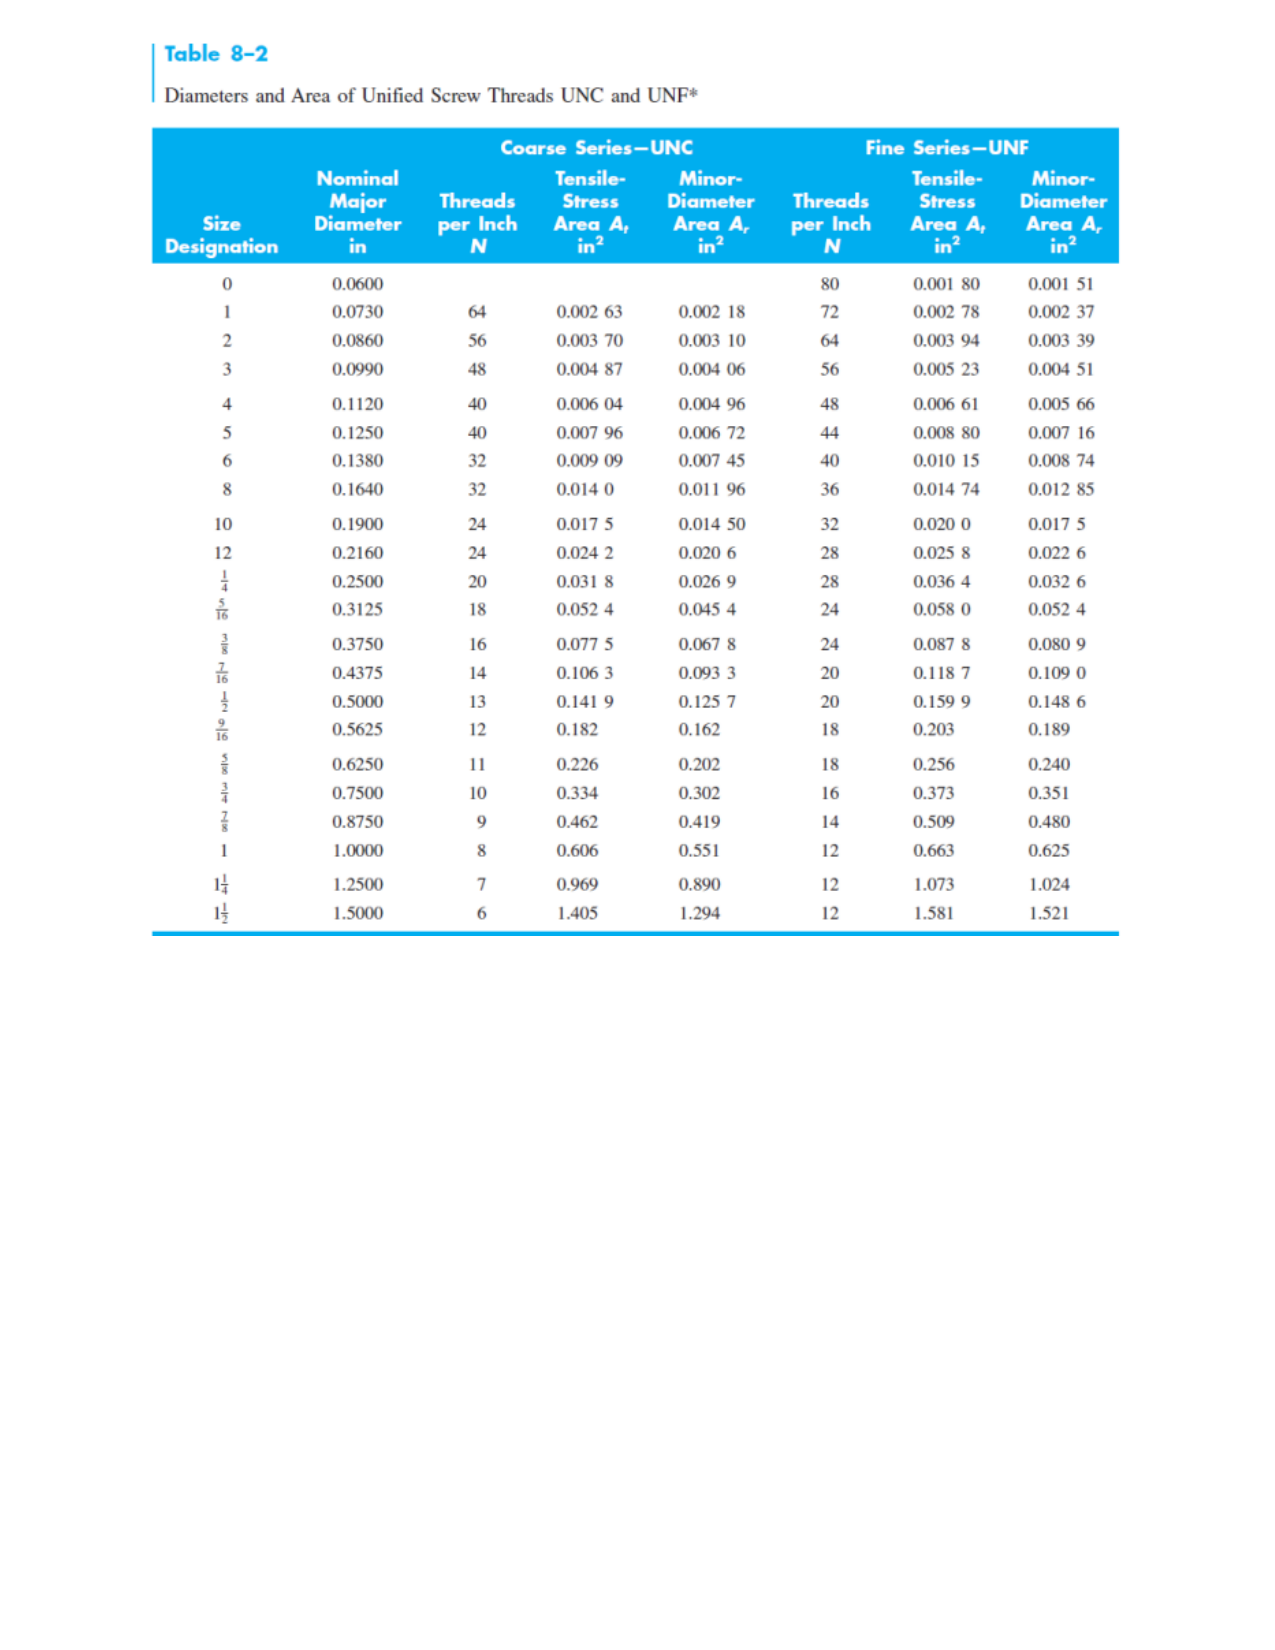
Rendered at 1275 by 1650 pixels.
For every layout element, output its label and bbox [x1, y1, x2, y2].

picture [150, 37, 1125, 936]
